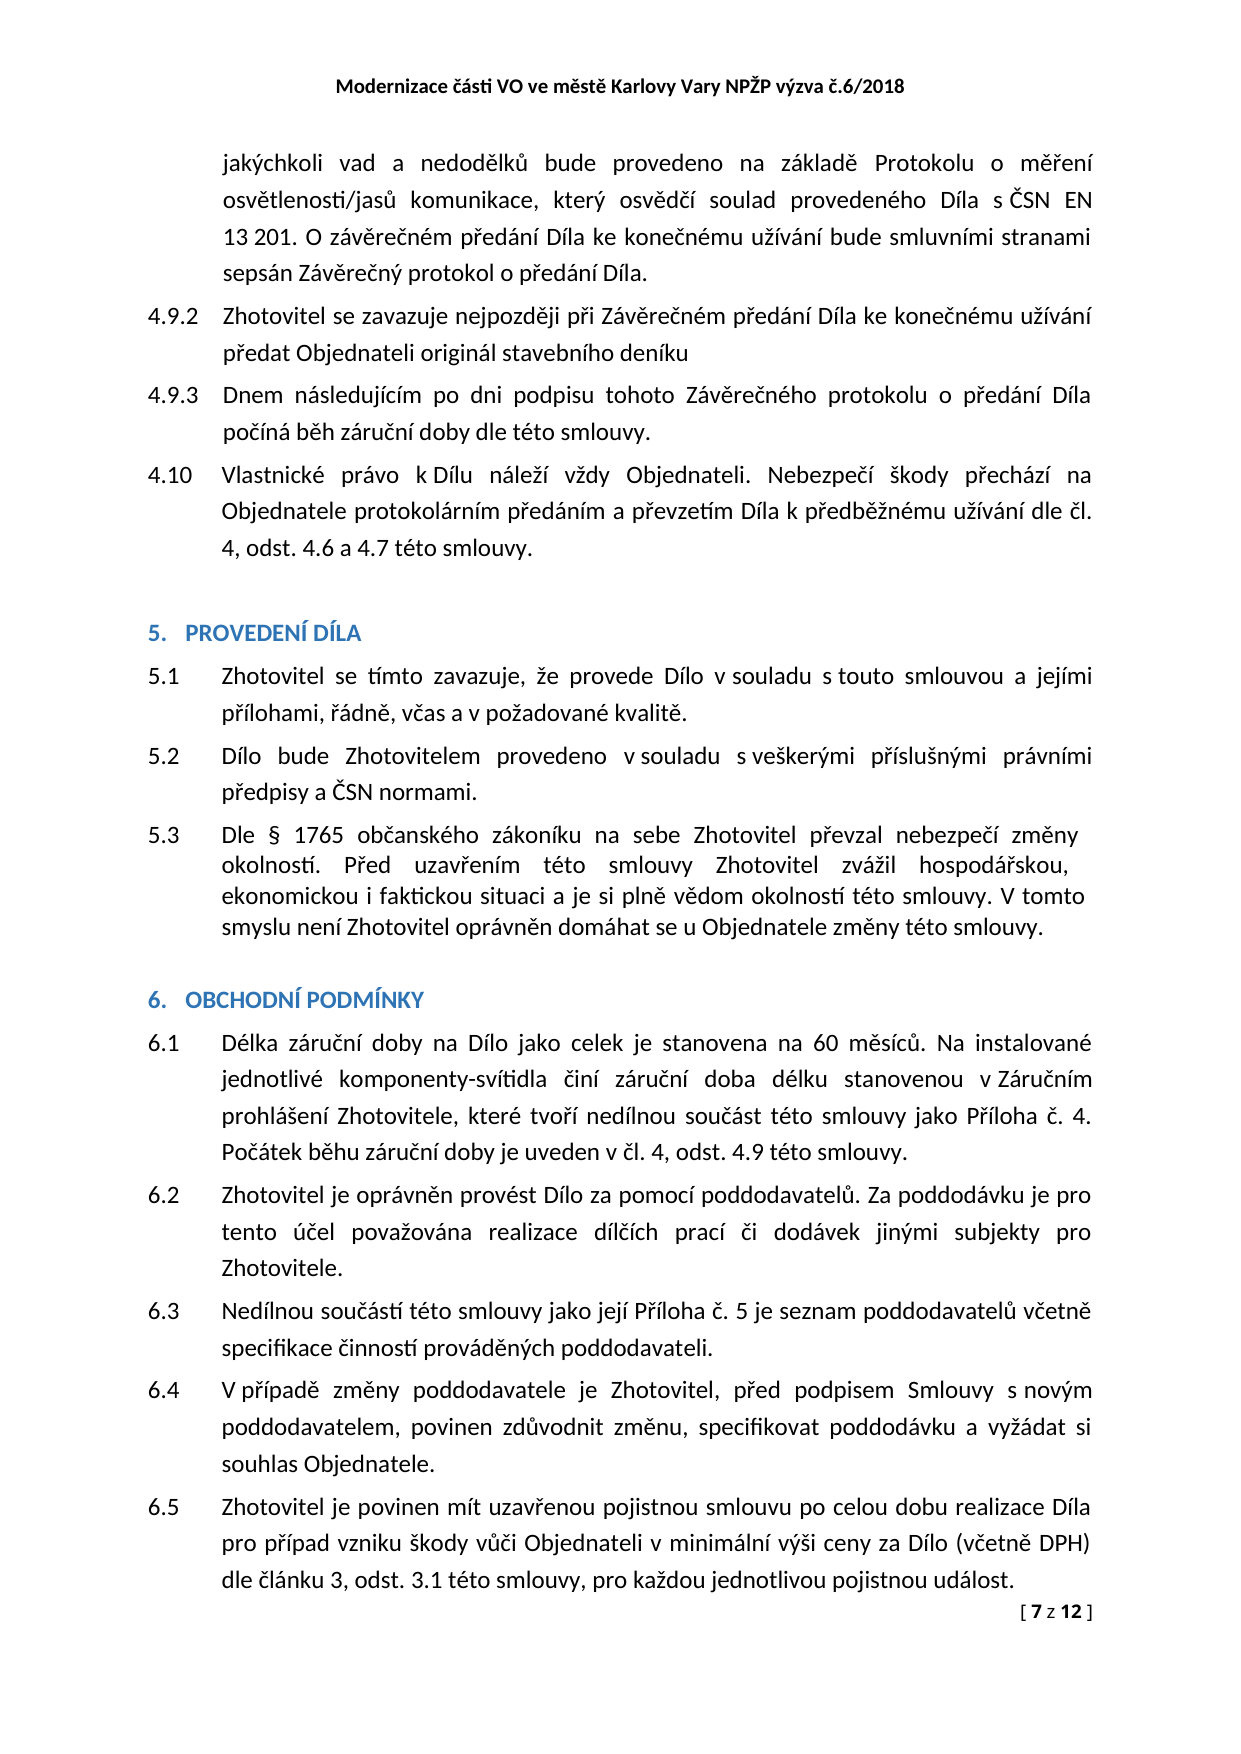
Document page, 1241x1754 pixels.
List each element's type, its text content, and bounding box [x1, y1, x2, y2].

list Dnem následujícím po dni podpisu tohoto Závěrečného protokolu o předání Díla počíná běh záruční doby dle této smlouvy. [148, 379, 1093, 447]
list Zhotovitel je oprávněn provést Dílo za pomocí poddodavatelů. Za poddodávku je pro tento účel považována realizace dílčích prací či dodávek jinými subjekty pro Zhotovitele. [148, 1179, 1093, 1283]
list PROVEDENÍ DÍLA [148, 618, 1093, 648]
list V případě změny poddodavatele je Zhotovitel, před podpisem Smlouvy s novým poddodavatelem, povinen zdůvodnit změnu, specifikovat poddodávku a vyžádat si souhlas Objednatele. [148, 1375, 1093, 1478]
list Zhotovitel se tímto zavazuje, že provede Dílo v souladu s touto smlouvou a jejími přílohami, řádně, včas a v požadované kvalitě. [148, 660, 1093, 727]
list Zhotovitel je povinen mít uzavřenou pojistnou smlouvu po celou dobu realizace Díla pro případ vzniku škody vůči Objednateli v minimální výši ceny za Dílo (včetně DPH) dle článku 3, odst. 3.1 této smlouvy, pro každou jednotlivou pojistnou událost. [148, 1491, 1093, 1594]
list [148, 148, 1093, 288]
list Délka záruční doby na Dílo jako celek je stanovena na 60 měsíců. Na instalované jednotlivé komponenty-svítidla činí záruční doba délku stanovenou v Záručním prohlášení Zhotovitele, které tvoří nedílnou součást této smlouvy jako Příloha č. 4. Počátek běhu záruční doby je uveden v čl. 4, odst. 4.9 této smlouvy. [148, 1027, 1093, 1167]
list Zhotovitel se zavazuje nejpozději při Závěrečném předání Díla ke konečnému užívání předat Objednateli originál stavebního deníku [148, 300, 1093, 367]
text 5.3 Dle § 1765 občanského zákoníku na sebe Zhotovitel převzal nebezpečí změny okolností. Před uzavřením této smlouvy Zhotovitel zvážil hospodářskou, ekonomickou i faktickou situaci a je si plně vědom okolností této smlouvy. V tomto smyslu není Zhotovitel oprávněn domáhat se u Objednatele změny této smlouvy. [148, 819, 1093, 941]
list Vlastnické právo k Dílu náleží vždy Objednateli. Nebezpečí škody přechází na Objednatele protokolárním předáním a převzetím Díla k předběžnému užívání dle čl. 4, odst. 4.6 a 4.7 této smlouvy. [148, 459, 1093, 562]
list Nedílnou součástí této smlouvy jako její Příloha č. 5 je seznam poddodavatelů včetně specifikace činností prováděných poddodavateli. [148, 1295, 1093, 1362]
list Dílo bude Zhotovitelem provedeno v souladu s veškerými příslušnými právními předpisy a ČSN normami. [148, 740, 1093, 807]
list OBCHODNÍ PODMÍNKY [148, 984, 1093, 1014]
